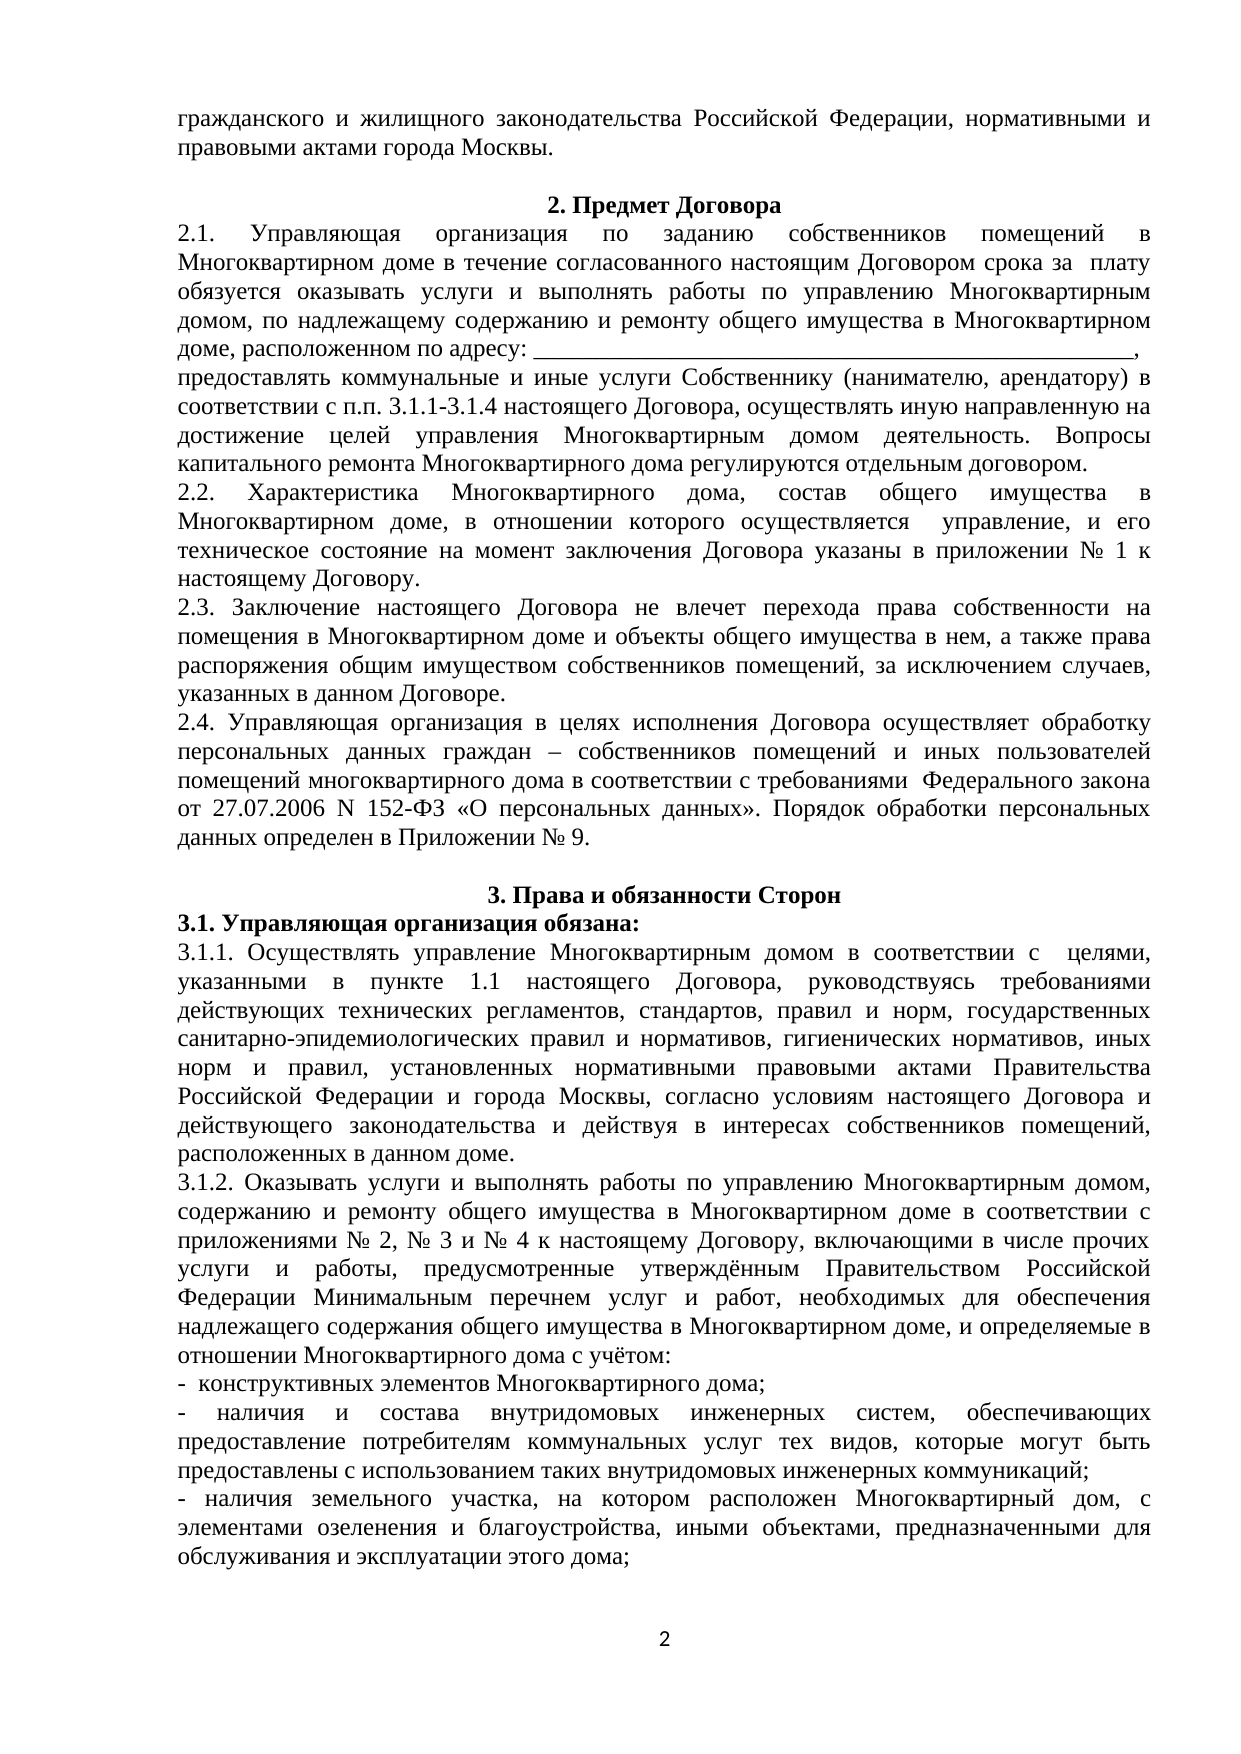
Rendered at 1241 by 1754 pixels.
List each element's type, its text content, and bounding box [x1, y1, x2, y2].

text 2.4. Управляющая организация в целях исполнения Договора осуществляет обработку персональных данных граждан – собственников помещений и иных пользователей помещений многоквартирного дома в соответствии с требованиями Федерального закона от 27.07.2006 N 152-ФЗ «О персональных данных». Порядок обработки персональных данных определен в Приложении № 9. [177, 707, 1152, 851]
text 3.1. Управляющая организация обязана: [177, 908, 1152, 937]
text 3. Права и обязанности Сторон [177, 880, 1152, 908]
text - конструктивных элементов Многоквартирного дома; [177, 1368, 1152, 1397]
text 2.3. Заключение настоящего Договора не влечет перехода права собственности на помещения в Многоквартирном доме и объекты общего имущества в нем, а также права распоряжения общим имуществом собственников помещений, за исключением случаев, указанных в данном Договоре. [177, 592, 1152, 707]
text 2. Предмет Договора [177, 190, 1152, 218]
text 2.2. Характеристика Многоквартирного дома, состав общего имущества в Многоквартирном доме, в отношении которого осуществляется управление, и его техническое состояние на момент заключения Договора указаны в приложении № 1 к настоящему Договору. [177, 477, 1152, 592]
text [177, 103, 1152, 161]
text - наличия земельного участка, на котором расположен Многоквартирный дом, с элементами озеленения и благоустройства, иными объектами, предназначенными для обслуживания и эксплуатации этого дома; [177, 1483, 1152, 1570]
text - наличия и состава внутридомовых инженерных систем, обеспечивающих предоставление потребителям коммунальных услуг тех видов, которые могут быть предоставлены с использованием таких внутридомовых инженерных коммуникаций; [177, 1397, 1152, 1483]
text предоставлять коммунальные и иные услуги Собственнику (нанимателю, арендатору) в соответствии с п.п. 3.1.1-3.1.4 настоящего Договора, осуществлять иную направленную на достижение целей управления Многоквартирным домом деятельность. Вопросы капитального ремонта Многоквартирного дома регулируются отдельным договором. [177, 362, 1152, 477]
text 2.1. Управляющая организация по заданию собственников помещений в Многоквартирном доме в течение согласованного настоящим Договором срока за плату обязуется оказывать услуги и выполнять работы по управлению Многоквартирным домом, по надлежащему содержанию и ремонту общего имущества в Многоквартирном доме, расположенном по адресу: ________________________________________________, [177, 218, 1152, 362]
text 3.1.2. Оказывать услуги и выполнять работы по управлению Многоквартирным домом, содержанию и ремонту общего имущества в Многоквартирном доме в соответствии с приложениями № 2, № 3 и № 4 к настоящему Договору, включающими в числе прочих услуги и работы, предусмотренные утверждённым Правительством Российской Федерации Минимальным перечнем услуг и работ, необходимых для обеспечения надлежащего содержания общего имущества в Многоквартирном доме, и определяемые в отношении Многоквартирного дома с учётом: [177, 1167, 1152, 1368]
text 3.1.1. Осуществлять управление Многоквартирным домом в соответствии с целями, указанными в пункте 1.1 настоящего Договора, руководствуясь требованиями действующих технических регламентов, стандартов, правил и норм, государственных санитарно-эпидемиологических правил и нормативов, гигиенических нормативов, иных норм и правил, установленных нормативными правовыми актами Правительства Российской Федерации и города Москвы, согласно условиям настоящего Договора и действующего законодательства и действуя в интересах собственников помещений, расположенных в данном доме. [177, 937, 1152, 1167]
